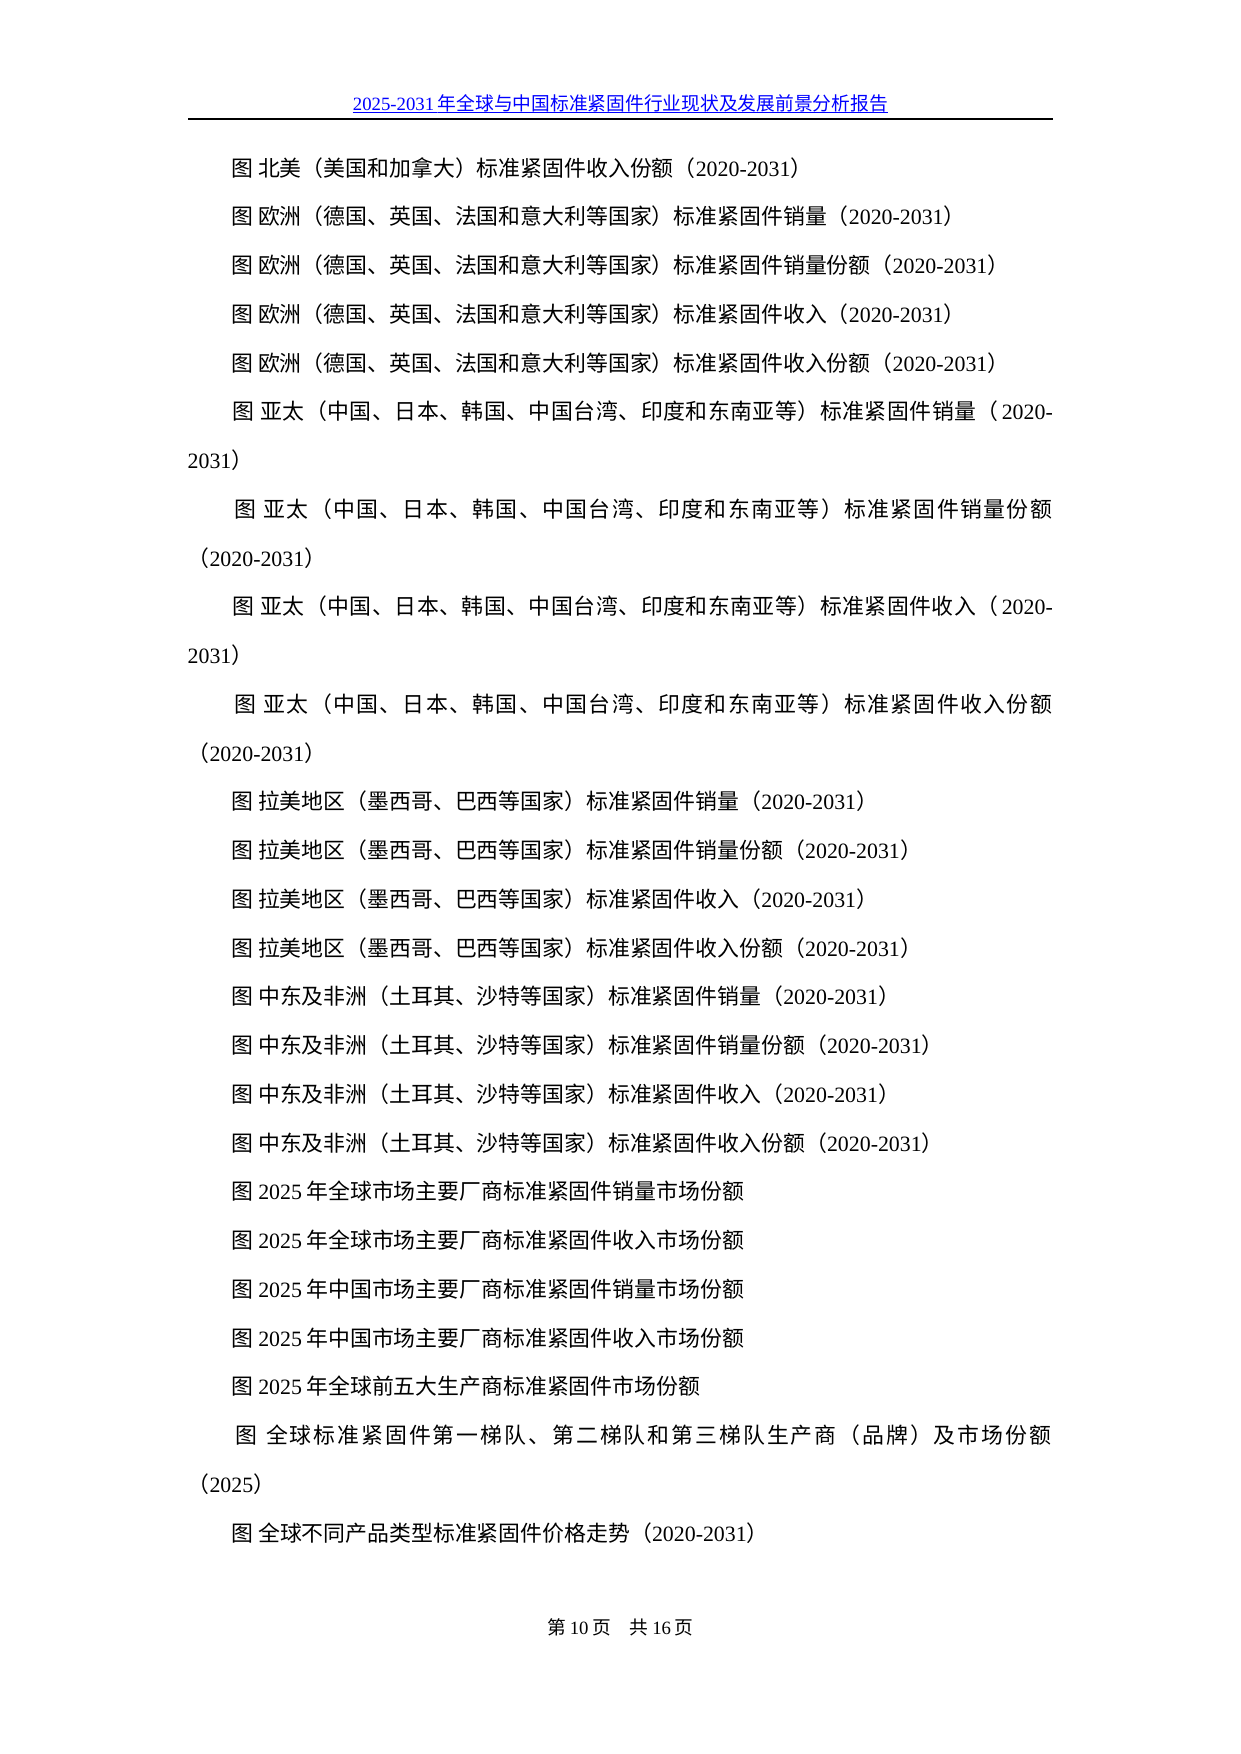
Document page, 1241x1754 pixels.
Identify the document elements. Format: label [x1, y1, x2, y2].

text [187, 150, 1053, 1548]
